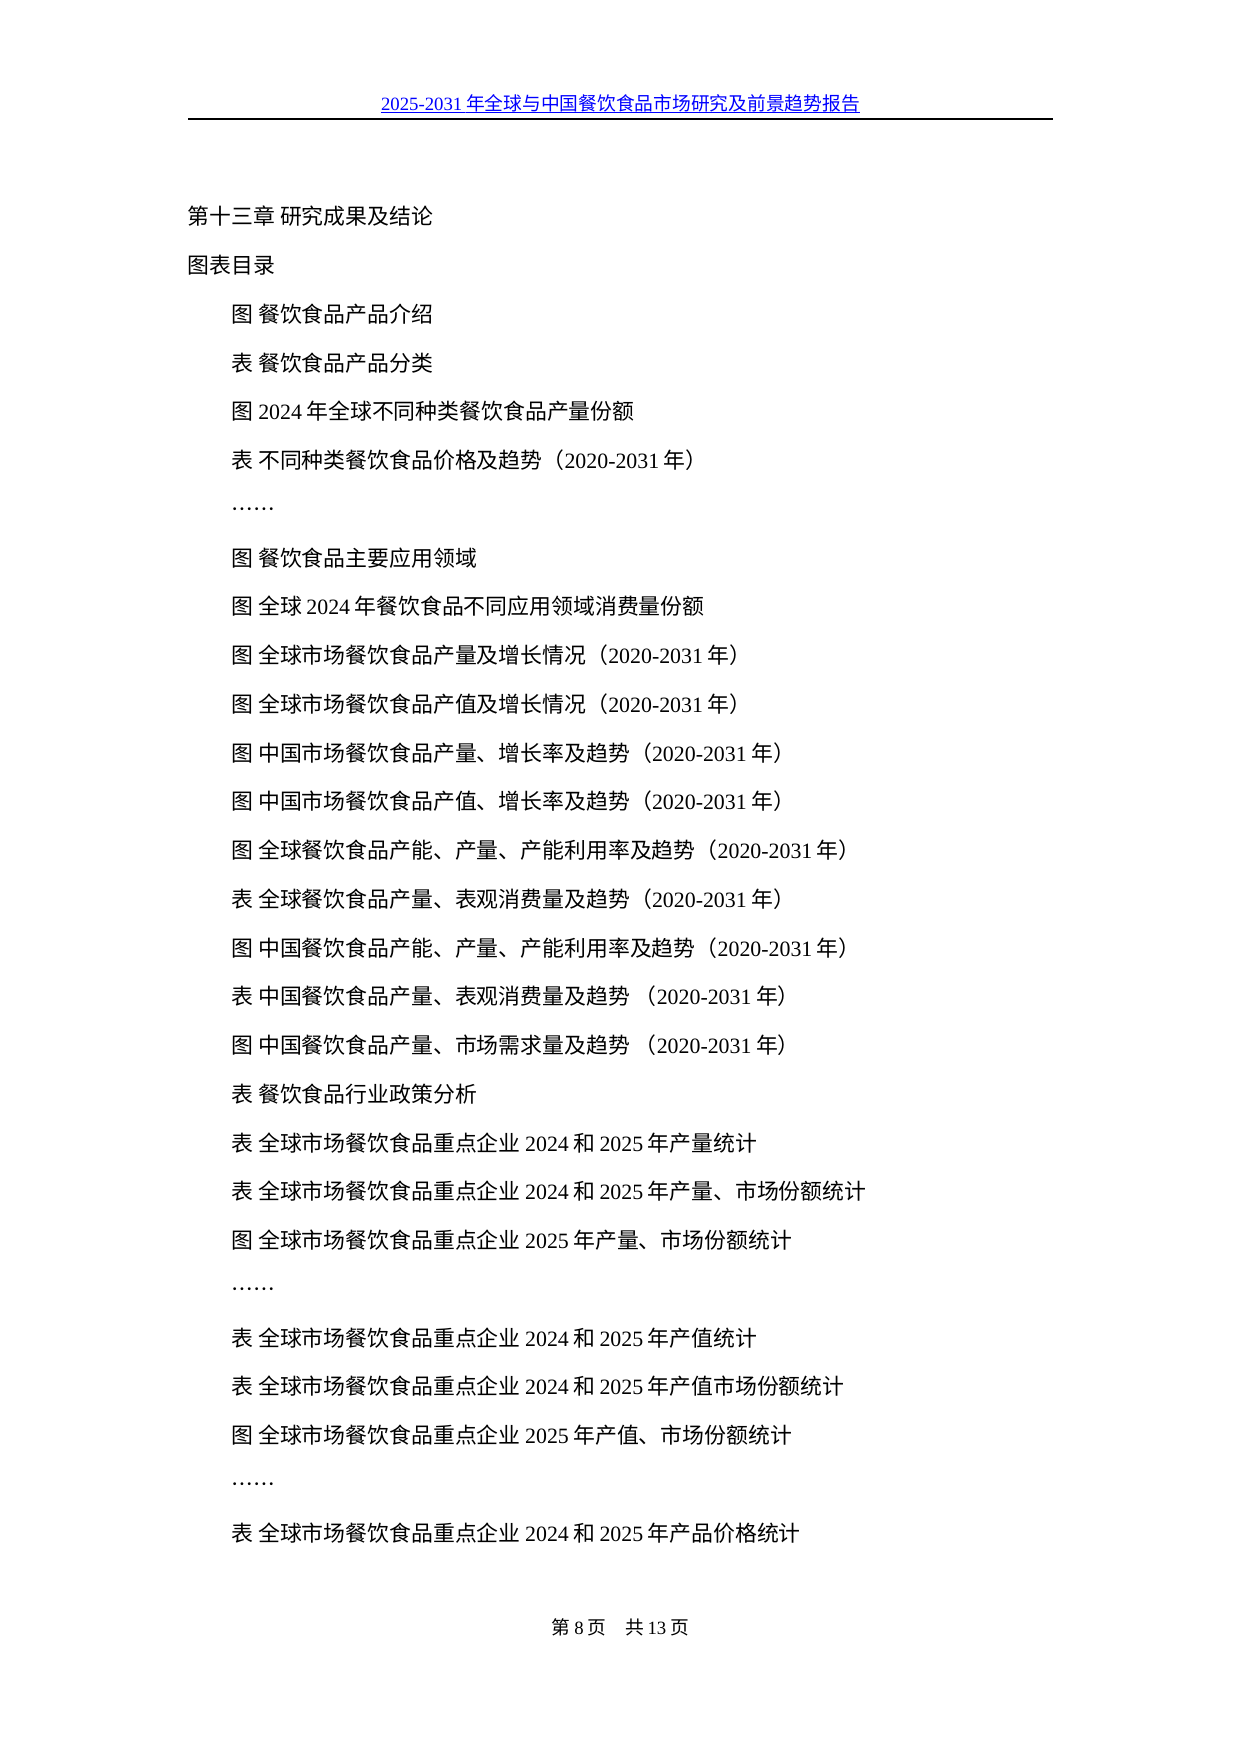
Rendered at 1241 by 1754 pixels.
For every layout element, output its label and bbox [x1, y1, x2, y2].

text [187, 150, 1053, 1548]
